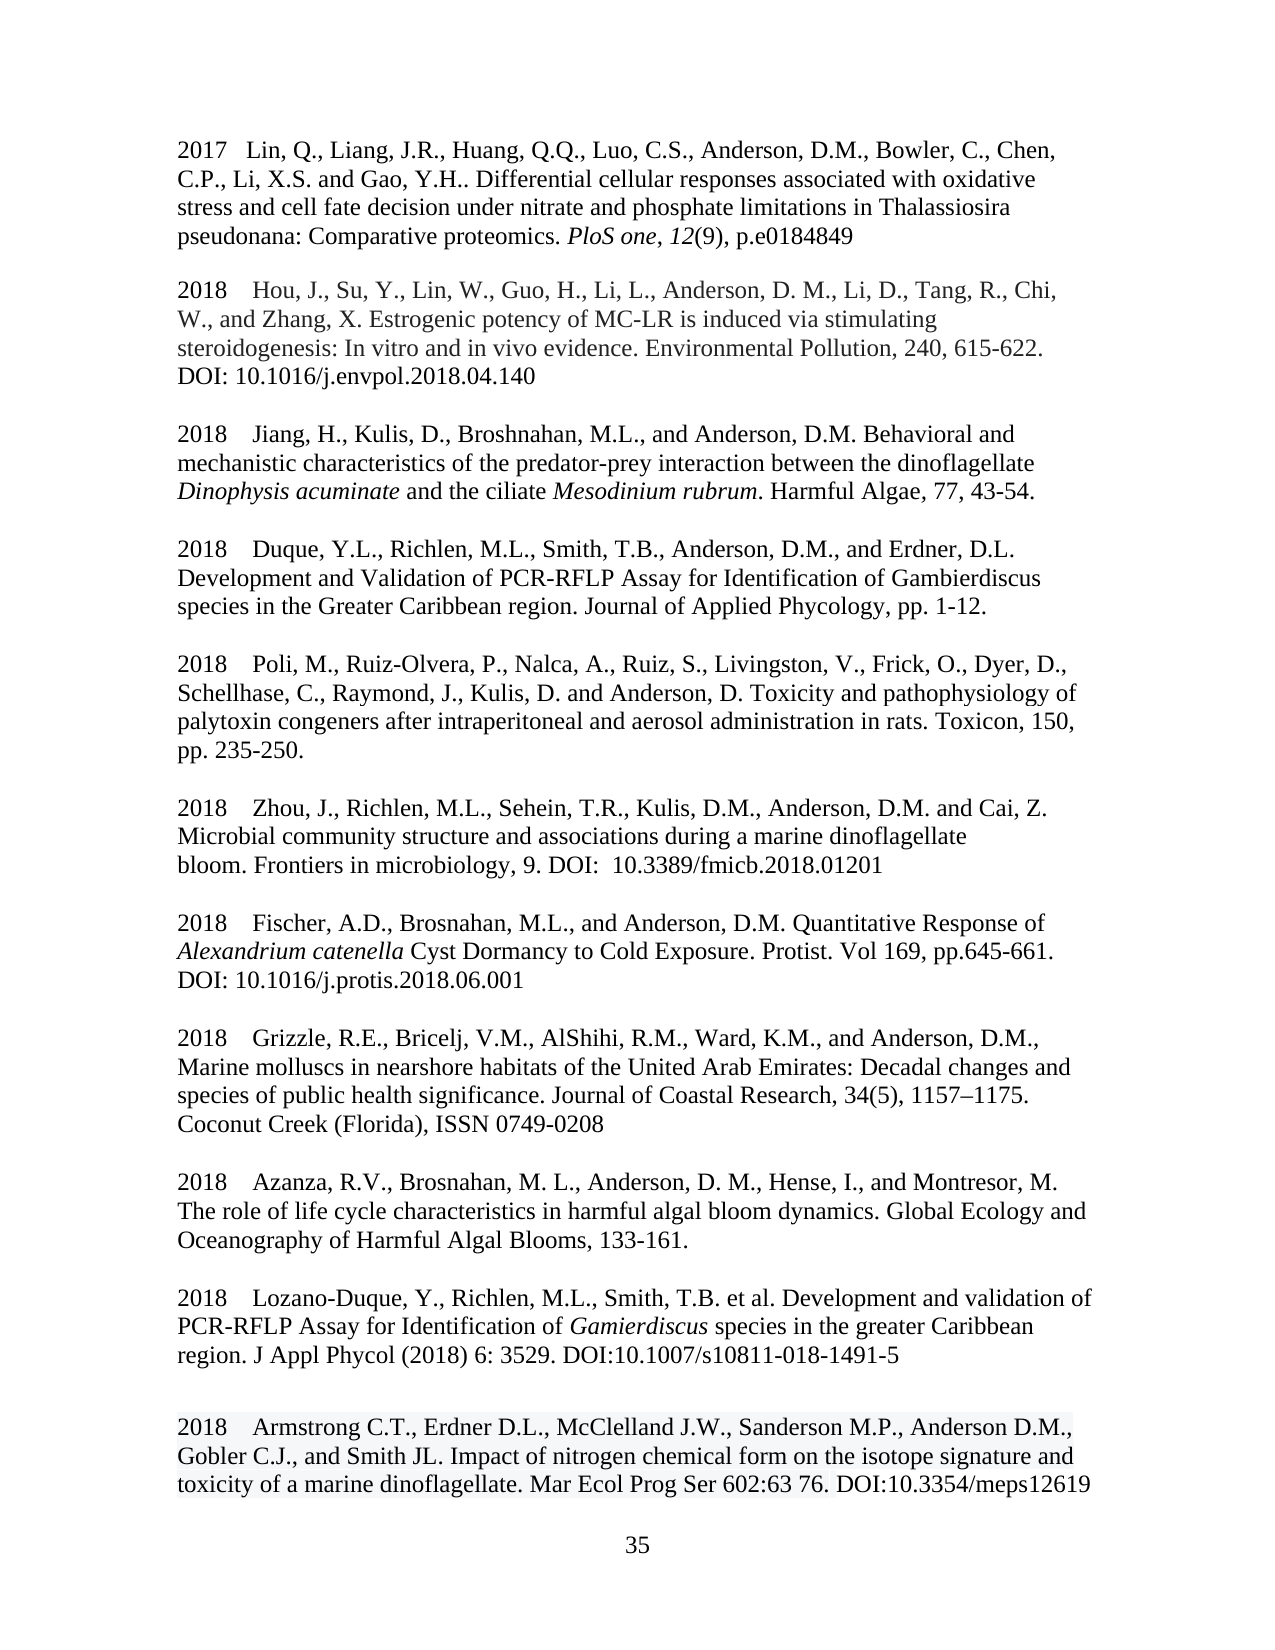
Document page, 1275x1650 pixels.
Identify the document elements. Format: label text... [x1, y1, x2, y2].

text 2018 Zhou, J., Richlen, M.L., Sehein, T.R., Kulis, D.M., Anderson, D.M. and Cai, Z. Microbial community structure and associations during a marine dinoflagellate bloom. Frontiers in microbiology, 9. DOI: 10.3389/fmicb.2018.01201 [883, 793, 1096, 879]
text 2018 Armstrong C.T., Erdner D.L., McClelland J.W., Sanderson M.P., Anderson D.M., Gobler C.J., and Smith JL. Impact of nitrogen chemical form on the isotope signature and toxicity of a marine dinoflagellate. Mar Ecol Prog Ser 602:63 76. DOI:10.3354/meps12619 [177, 1412, 1096, 1498]
text 2018 Fischer, A.D., Brosnahan, M.L., and Anderson, D.M. Quantitative Response of Alexandrium catenella Cyst Dormancy to Cold Exposure. Protist. Vol 169, pp.645-661. DOI: 10.1016/j.protis.2018.06.001 [177, 908, 1096, 994]
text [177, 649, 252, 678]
text 2017 Lin, Q., Liang, J.R., Huang, Q.Q., Luo, C.S., Anderson, D.M., Bowler, C., Chen, C.P., Li, X.S. and Gao, Y.H.. Differential cellular responses associated with oxidative stress and cell fate decision under nitrate and phosphate limitations in Thalassiosira pseudonana: Comparative proteomics. PloS one, 12(9), p.e0184849 [177, 135, 1096, 250]
text 2018 Poli, M., Ruiz-Olvera, P., Nalca, A., Ruiz, S., Livingston, V., Frick, O., Dyer, D., Schellhase, C., Raymond, J., Kulis, D. and Anderson, D. Toxicity and pathophysiology of palytoxin congeners after intraperitoneal and aerosol administration in rats. Toxicon, 150, pp. 235-250. [304, 649, 1096, 764]
text 2018 Lozano-Duque, Y., Richlen, M.L., Smith, T.B. et al. Development and validation of PCR-RFLP Assay for Identification of Gamierdiscus species in the greater Caribbean region. J Appl Phycol (2018) 6: 3529. DOI:10.1007/s10811-018-1491-5 [177, 1283, 1096, 1369]
text 2018 Duque, Y.L., Richlen, M.L., Smith, T.B., Anderson, D.M., and Erdner, D.L. Development and Validation of PCR-RFLP Assay for Identification of Gambierdiscus species in the Greater Caribbean region. Journal of Applied Phycology, pp. 1-12. [177, 534, 1096, 620]
text 2018 Jiang, H., Kulis, D., Broshnahan, M.L., and Anderson, D.M. Behavioral and mechanistic characteristics of the predator-prey interaction between the dinoflagellate Dinophysis acuminate and the ciliate Mesodinium rubrum. Harmful Algae, 77, 43-54. [177, 419, 1096, 505]
text 2018 Hou, J., Su, Y., Lin, W., Guo, H., Li, L., Anderson, D. M., Li, D., Tang, R., Chi, W., and Zhang, X. Estrogenic potency of MC-LR is induced via stimulating steroidogenesis: In vitro and in vivo evidence. Environmental Pollution, 240, 615-622. DOI: 10.1016/j.envpol.2018.04.140 [177, 275, 1096, 390]
text 2018 Azanza, R.V., Brosnahan, M. L., Anderson, D. M., Hense, I., and Montresor, M. The role of life cycle characteristics in harmful algal bloom dynamics. Global Ecology and Oceanography of Harmful Algal Blooms, 133-161. [177, 1167, 1096, 1253]
text 2018 Grizzle, R.E., Bricelj, V.M., AlShihi, R.M., Ward, K.M., and Anderson, D.M., Marine molluscs in nearshore habitats of the United Arab Emirates: Decadal changes and species of public health significance. Journal of Coastal Research, 34(5), 1157–1175. Coconut Creek (Florida), ISSN 0749-0208 [177, 1023, 1096, 1138]
